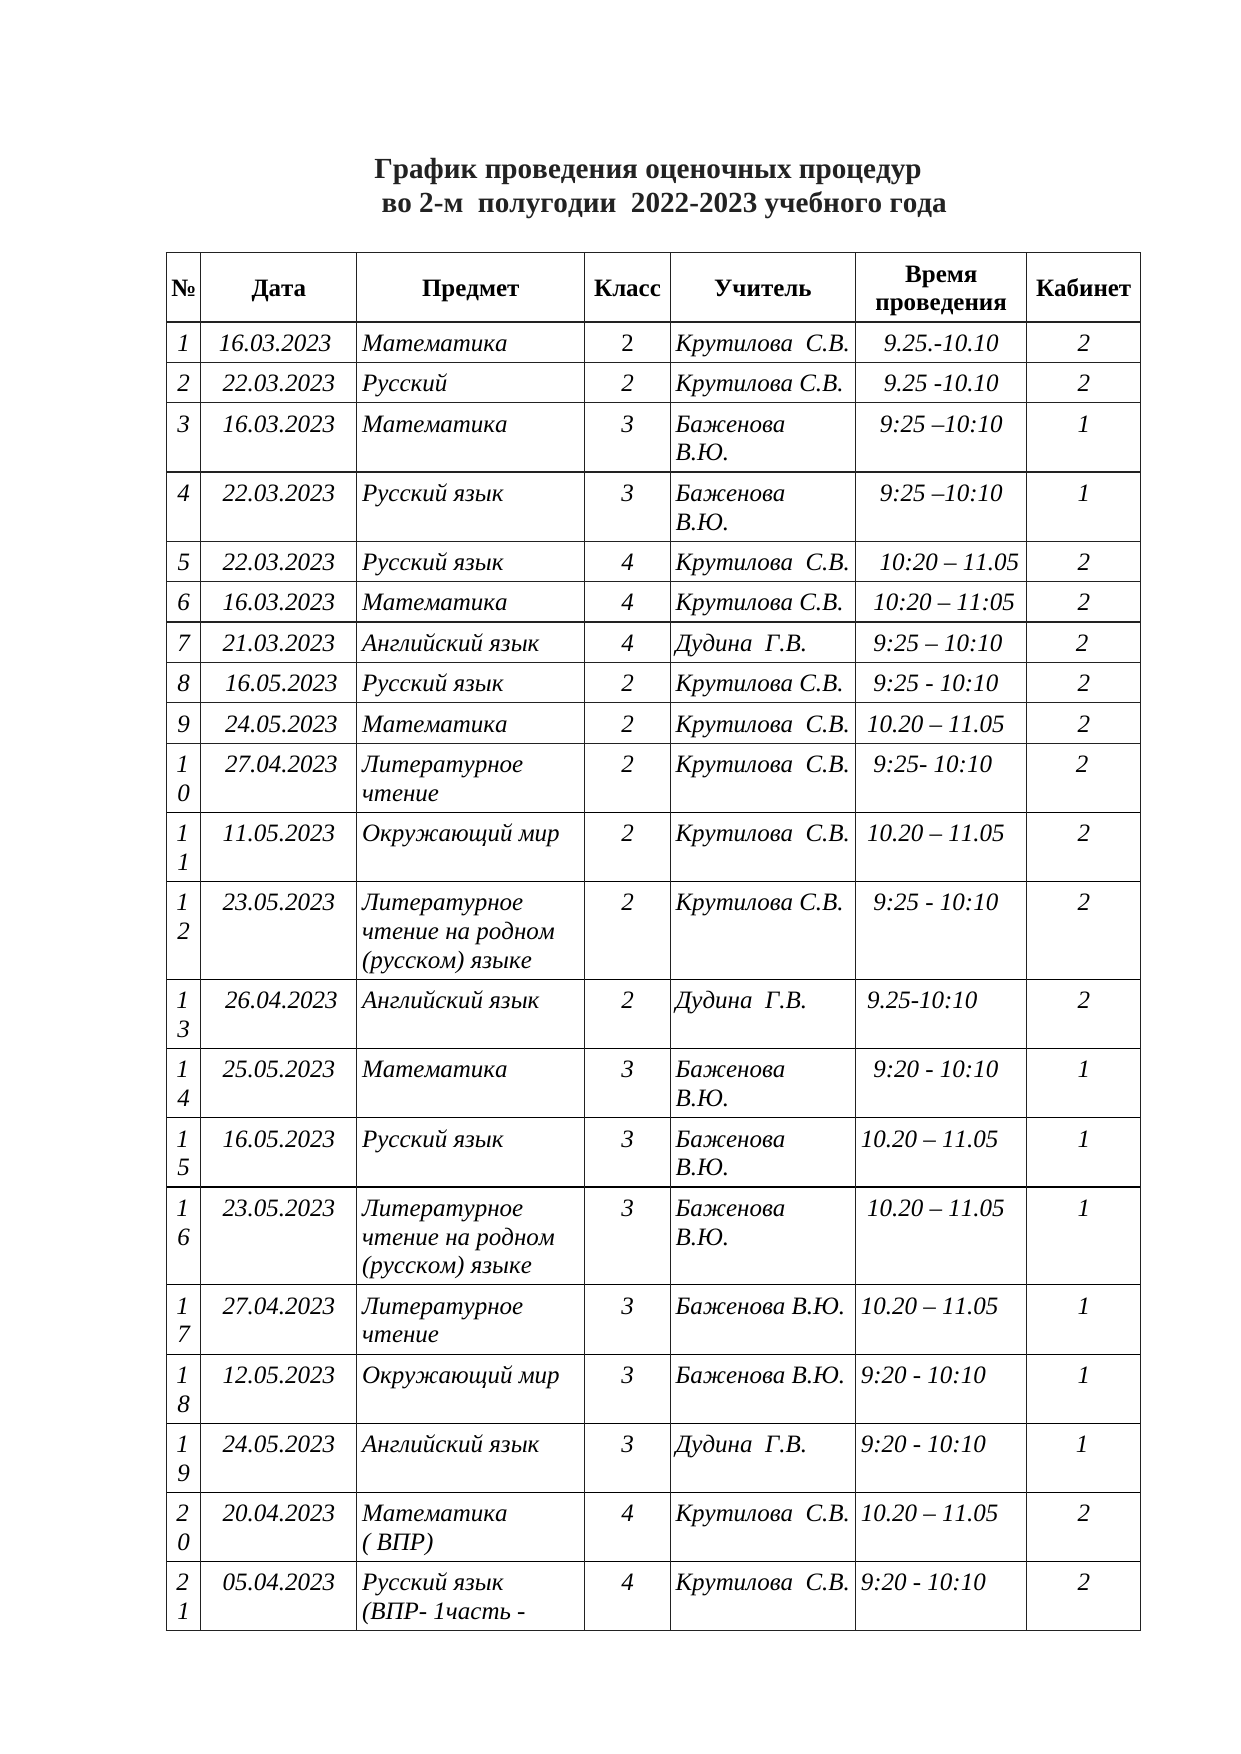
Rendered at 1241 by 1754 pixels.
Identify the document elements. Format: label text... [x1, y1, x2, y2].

table_cell 19 [167, 1424, 200, 1492]
table_cell 2 [585, 980, 670, 1048]
table_cell 10:20 – 11.05 [856, 542, 1026, 581]
table_cell Литературное чтение на родном (русском) языке [357, 882, 584, 979]
table_header Время проведения [856, 253, 1026, 321]
table_cell 9 [167, 703, 200, 743]
table_cell 3 [585, 1188, 670, 1284]
table_cell 10.20 – 11.05 [856, 1118, 1026, 1186]
table_cell 9:20 - 10:10 [856, 1049, 1026, 1117]
table_cell Крутилова С.В. [671, 323, 855, 362]
table_cell 14 [167, 1049, 200, 1117]
table_cell 2 [1027, 1562, 1140, 1630]
table_cell 4 [585, 1562, 670, 1630]
table_cell Русский язык [357, 473, 584, 541]
table_cell Баженова В.Ю. [671, 1049, 855, 1117]
table_cell 2 [1027, 1493, 1140, 1561]
table_cell Русский [357, 363, 584, 402]
table_cell 16.03.2023 [201, 403, 356, 471]
table_cell 10.20 – 11.05 [856, 813, 1026, 881]
table_cell 4 [167, 473, 200, 541]
table_cell 3 [585, 1285, 670, 1353]
table_cell 9:25 –10:10 [856, 403, 1026, 471]
table_cell Литературное чтение на родном (русском) языке [357, 1188, 584, 1284]
table_cell Литературное чтение [357, 744, 584, 812]
table_cell Баженова В.Ю. [671, 1285, 855, 1353]
table_cell Крутилова С.В. [671, 744, 855, 812]
table_cell Дудина Г.В. [671, 623, 855, 662]
table_cell 3 [585, 1118, 670, 1186]
table_cell 1 [167, 323, 200, 362]
table_cell Баженова В.Ю. [671, 1355, 855, 1423]
table_cell 1 [1027, 1118, 1140, 1186]
table_cell Русский язык [357, 663, 584, 702]
table_cell 7 [167, 623, 200, 662]
table_header Дата [201, 253, 356, 321]
table_cell Русский язык [357, 1118, 584, 1186]
table_cell 16.05.2023 [201, 663, 356, 702]
table_cell 9:20 - 10:10 [856, 1562, 1026, 1630]
table_cell Математика [357, 403, 584, 471]
table_cell 4 [585, 1493, 670, 1561]
table_cell 23.05.2023 [201, 1188, 356, 1284]
table_cell 3 [167, 403, 200, 471]
table_cell 9:25 –10:10 [856, 473, 1026, 541]
table_cell Дудина Г.В. [671, 1424, 855, 1492]
table_cell 05.04.2023 [201, 1562, 356, 1630]
table_cell 2 [585, 882, 670, 979]
table_cell 2 [585, 663, 670, 702]
table_cell Крутилова С.В. [671, 1493, 855, 1561]
table_cell Окружающий мир [357, 813, 584, 881]
table_cell 12 [167, 882, 200, 979]
table_cell 3 [585, 1424, 670, 1492]
table_cell 2 [1027, 813, 1140, 881]
table_cell 1 [1027, 1355, 1140, 1423]
table_cell 1 [1027, 473, 1140, 541]
table_cell 2 [1027, 623, 1140, 662]
table_cell 2 [585, 813, 670, 881]
table_cell Русский язык [357, 542, 584, 581]
table_cell 3 [585, 1049, 670, 1117]
table_cell 10.20 – 11.05 [856, 1493, 1026, 1561]
table_header № [167, 253, 200, 321]
table_cell 9.25.-10.10 [856, 323, 1026, 362]
table_cell 6 [167, 582, 200, 621]
table_cell 2 [585, 744, 670, 812]
table_cell 3 [585, 1355, 670, 1423]
table_cell 2 [1027, 882, 1140, 979]
table_cell Математика [357, 1049, 584, 1117]
table_cell 10.20 – 11.05 [856, 1285, 1026, 1353]
table_cell 4 [585, 582, 670, 621]
table_cell 13 [167, 980, 200, 1048]
table_cell Крутилова С.В. [671, 1562, 855, 1630]
table_cell Окружающий мир [357, 1355, 584, 1423]
table_cell Крутилова С.В. [671, 363, 855, 402]
table_cell 21.03.2023 [201, 623, 356, 662]
table_cell 2 [585, 363, 670, 402]
table_cell 25.05.2023 [201, 1049, 356, 1117]
table_cell 2 [1027, 542, 1140, 581]
table_cell Крутилова С.В. [671, 663, 855, 702]
table_cell 10:20 – 11:05 [856, 582, 1026, 621]
table_cell 2 [1027, 980, 1140, 1048]
table_cell Литературное чтение [357, 1285, 584, 1353]
table_cell 2 [167, 363, 200, 402]
text во 2-м полугодии 2022-2023 учебного года [177, 185, 1152, 219]
table_cell 20.04.2023 [201, 1493, 356, 1561]
table_cell 16.03.2023 [201, 323, 356, 362]
table_cell Баженова В.Ю. [671, 403, 855, 471]
table_cell 9:25 - 10:10 [856, 663, 1026, 702]
table_cell Баженова В.Ю. [671, 1188, 855, 1284]
table_cell 18 [167, 1355, 200, 1423]
table_cell 10.20 – 11.05 [856, 703, 1026, 743]
table_cell 2 [585, 703, 670, 743]
table_cell 1 [1027, 1285, 1140, 1353]
text График проведения оценочных процедур [177, 152, 1152, 185]
table_cell Математика [357, 703, 584, 743]
table_header Класс [585, 253, 670, 321]
table_cell 22.03.2023 [201, 363, 356, 402]
table_cell 2 [1027, 582, 1140, 621]
table_cell Баженова В.Ю. [671, 1118, 855, 1186]
table_cell 27.04.2023 [201, 1285, 356, 1353]
table_cell Крутилова С.В. [671, 542, 855, 581]
table_cell Баженова В.Ю. [671, 473, 855, 541]
table_cell 22.03.2023 [201, 473, 356, 541]
table_cell 15 [167, 1118, 200, 1186]
table_cell 17 [167, 1285, 200, 1353]
table_cell 23.05.2023 [201, 882, 356, 979]
table_cell 22.03.2023 [201, 542, 356, 581]
table_cell 12.05.2023 [201, 1355, 356, 1423]
table_cell 26.04.2023 [201, 980, 356, 1048]
table_cell Английский язык [357, 623, 584, 662]
table_cell Английский язык [357, 980, 584, 1048]
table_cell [357, 1562, 584, 1630]
table_cell Крутилова С.В. [671, 813, 855, 881]
table_cell 4 [585, 623, 670, 662]
table_cell 9:20 - 10:10 [856, 1355, 1026, 1423]
table_cell 2 [1027, 663, 1140, 702]
table_cell 9:20 - 10:10 [856, 1424, 1026, 1492]
table_cell 9:25 - 10:10 [856, 882, 1026, 979]
table_cell 9.25 -10.10 [856, 363, 1026, 402]
table_cell Математика ( ВПР) [357, 1493, 584, 1561]
table_cell Дудина Г.В. [671, 980, 855, 1048]
table_cell 16 [167, 1188, 200, 1284]
table_cell 24.05.2023 [201, 1424, 356, 1492]
table_cell 2 [1027, 323, 1140, 362]
table_cell 2 [1027, 744, 1140, 812]
table_cell 3 [585, 473, 670, 541]
table_cell Математика [357, 323, 584, 362]
table_cell Крутилова С.В. [671, 582, 855, 621]
table_cell 5 [167, 542, 200, 581]
table_header Предмет [357, 253, 584, 321]
table_cell 27.04.2023 [201, 744, 356, 812]
table_cell 1 [1027, 1424, 1140, 1492]
table_cell Английский язык [357, 1424, 584, 1492]
table_cell 21 [167, 1562, 200, 1630]
table_cell 9:25 – 10:10 [856, 623, 1026, 662]
table_cell 11 [167, 813, 200, 881]
table_cell Крутилова С.В. [671, 882, 855, 979]
table_cell Математика [357, 582, 584, 621]
table_cell 16.03.2023 [201, 582, 356, 621]
table_header Кабинет [1027, 253, 1140, 321]
table_cell 1 [1027, 403, 1140, 471]
table_cell Крутилова С.В. [671, 703, 855, 743]
table_cell 3 [585, 403, 670, 471]
table_cell 10 [167, 744, 200, 812]
table_cell 8 [167, 663, 200, 702]
table_cell 16.05.2023 [201, 1118, 356, 1186]
table_cell 24.05.2023 [201, 703, 356, 743]
table_cell 10.20 – 11.05 [856, 1188, 1026, 1284]
table_cell 2 [1027, 363, 1140, 402]
table_cell 1 [1027, 1188, 1140, 1284]
table_cell 20 [167, 1493, 200, 1561]
table_cell 1 [1027, 1049, 1140, 1117]
table_header Учитель [671, 253, 855, 321]
table_cell 2 [585, 323, 670, 362]
table_cell 9:25- 10:10 [856, 744, 1026, 812]
table_cell 11.05.2023 [201, 813, 356, 881]
table_cell 4 [585, 542, 670, 581]
table_cell 9.25-10:10 [856, 980, 1026, 1048]
table_cell 2 [1027, 703, 1140, 743]
